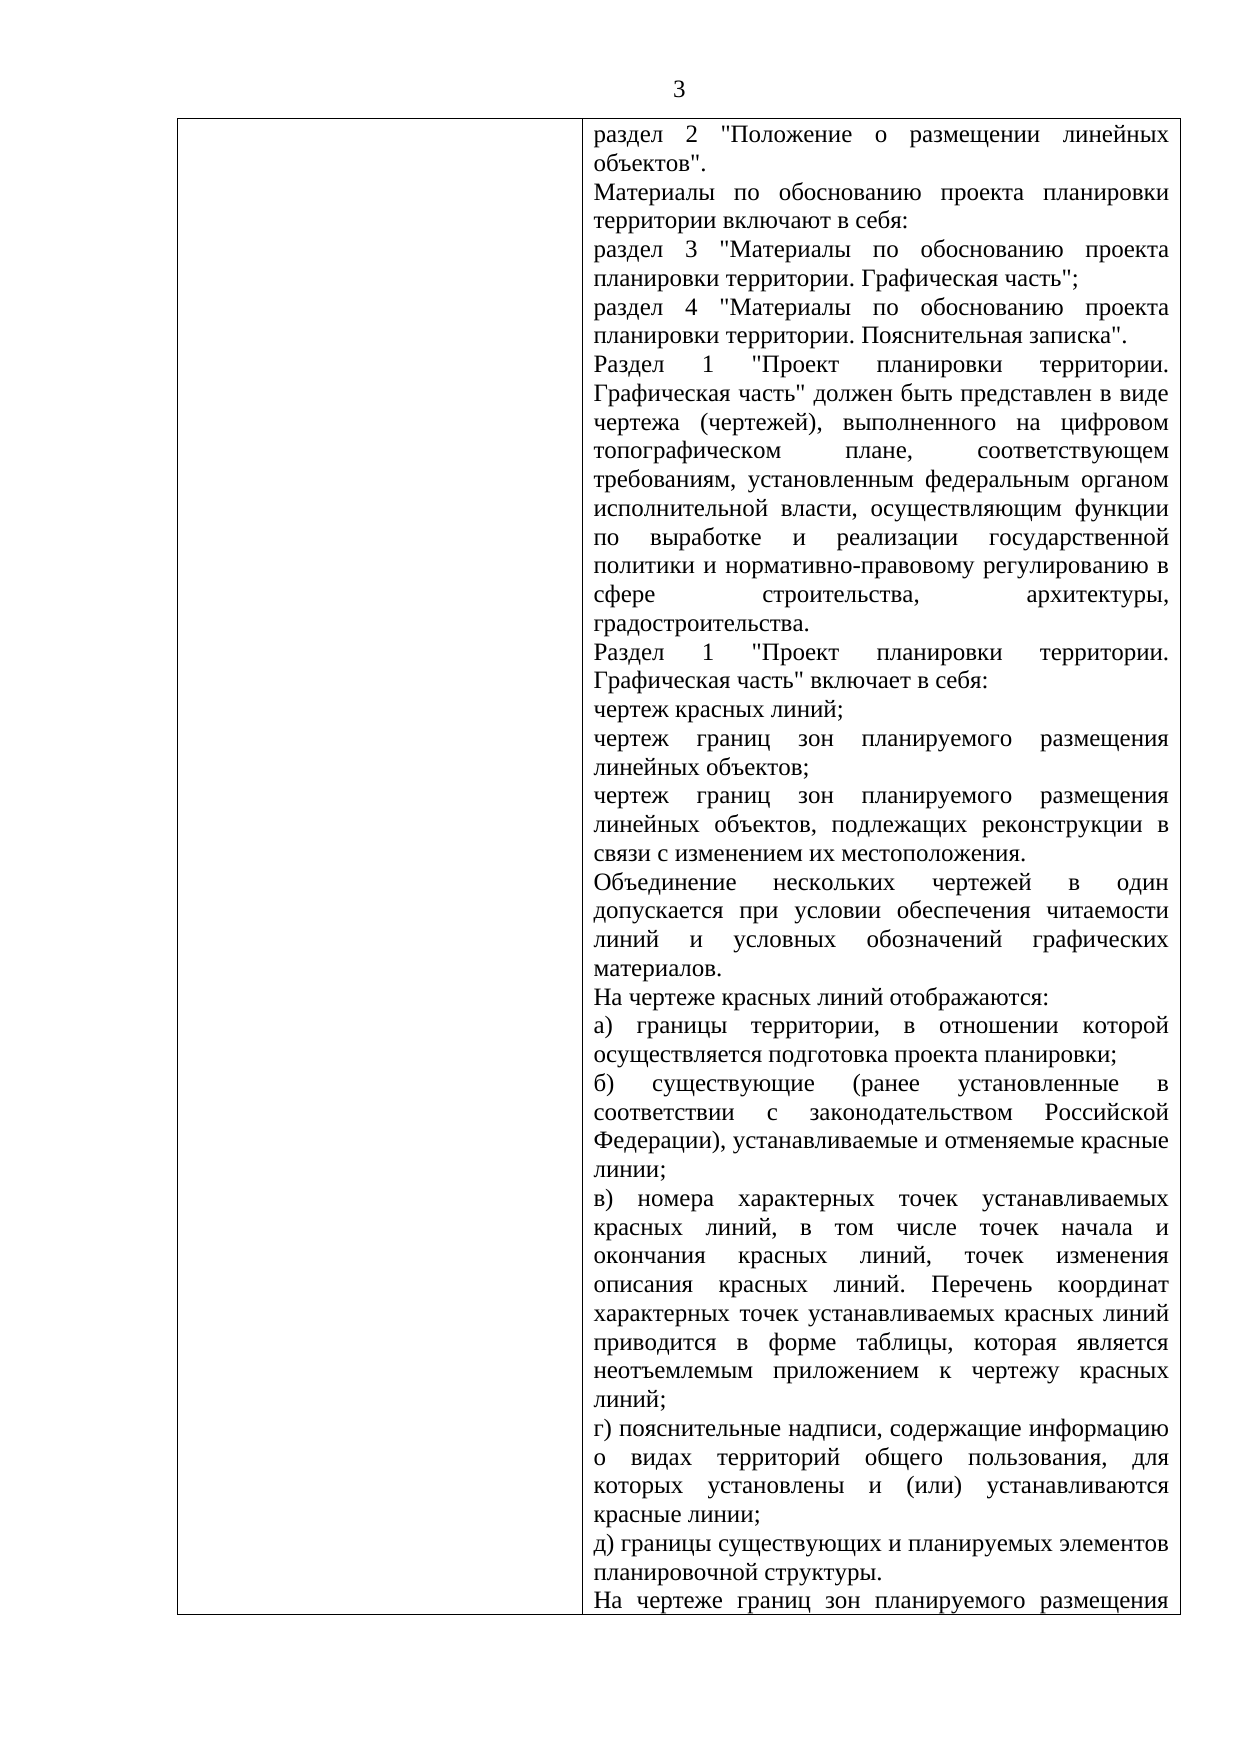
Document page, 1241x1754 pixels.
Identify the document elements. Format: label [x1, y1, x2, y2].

table_cell [583, 119, 1180, 1614]
table_cell [178, 119, 582, 1614]
